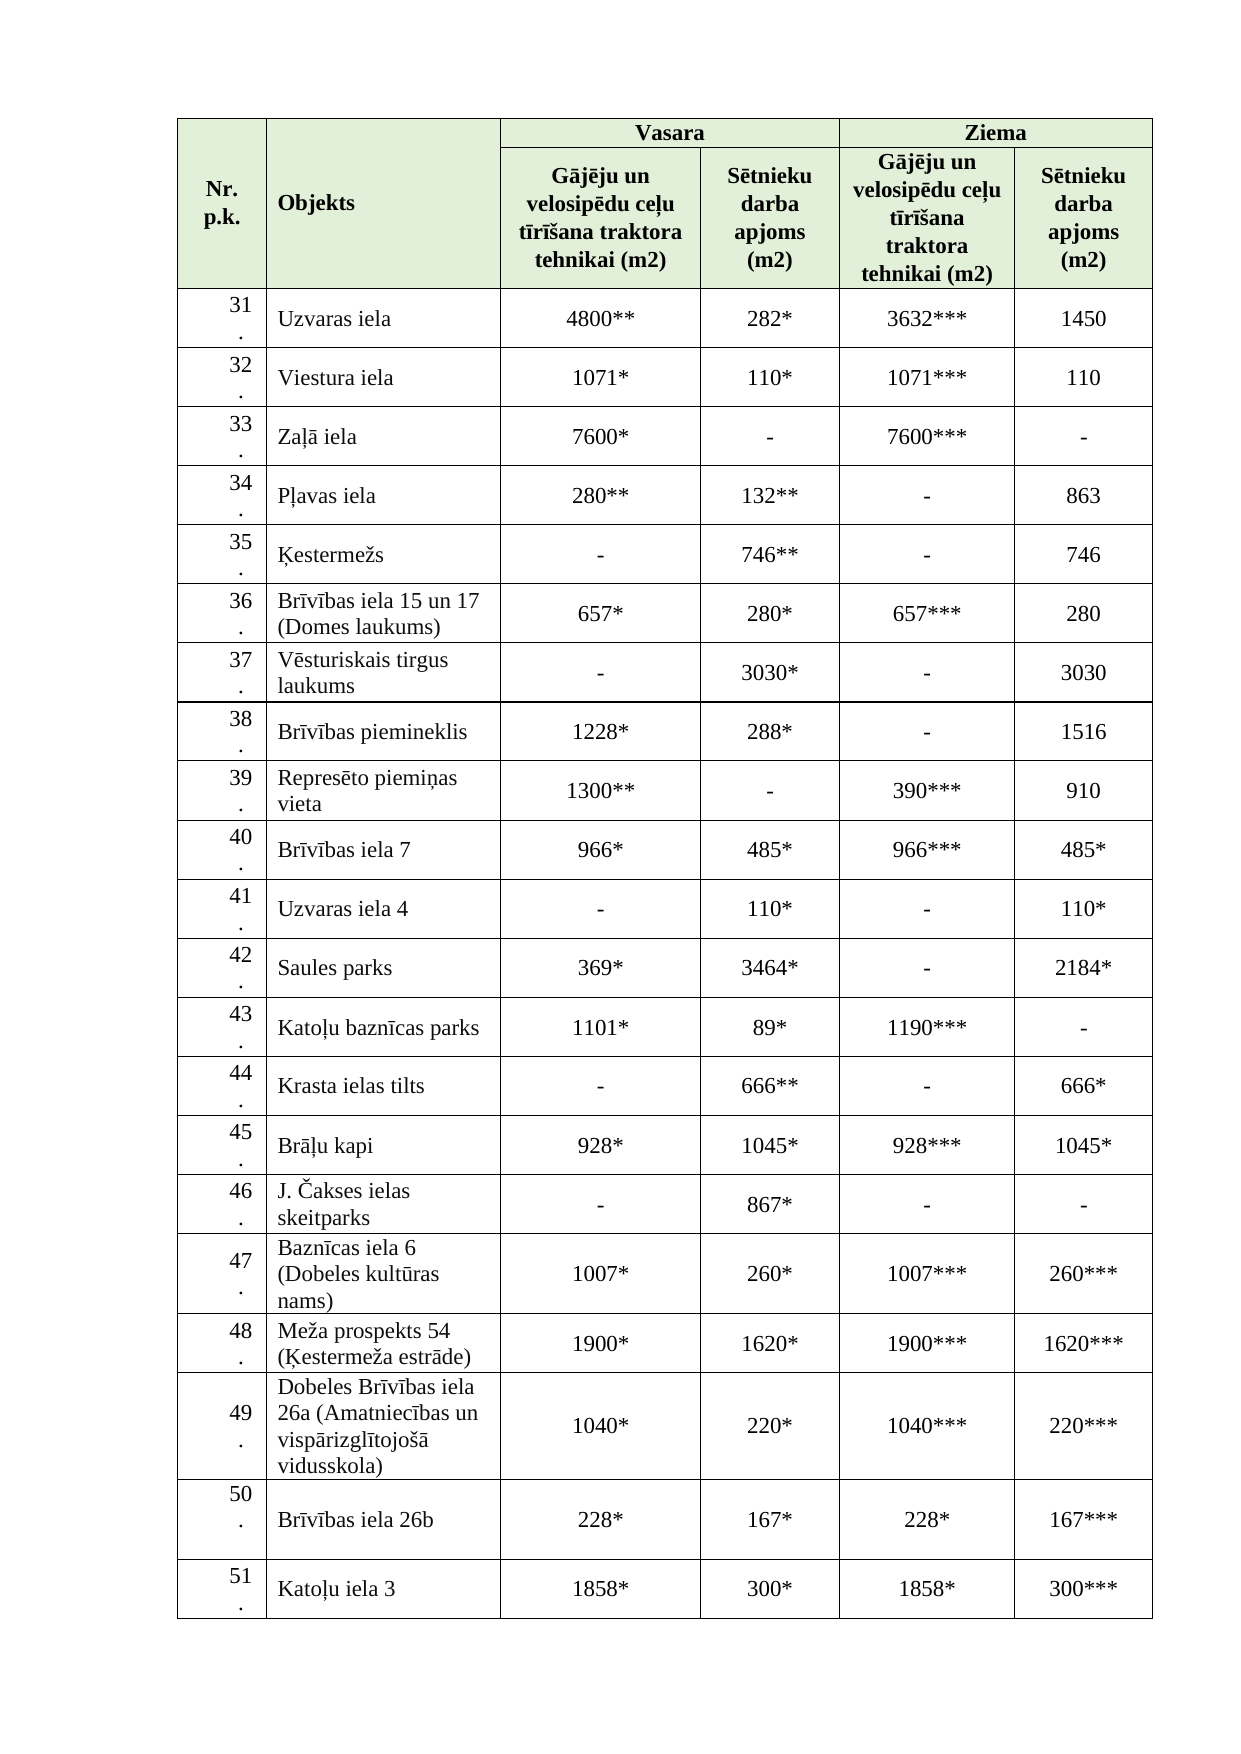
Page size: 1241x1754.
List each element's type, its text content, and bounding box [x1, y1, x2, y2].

table_cell 746 [1015, 525, 1152, 583]
table_cell 44. [178, 1057, 266, 1115]
table_cell 36. [178, 584, 266, 642]
table_cell 7600* [501, 407, 700, 465]
table_cell 280* [701, 584, 839, 642]
table_cell 1620* [701, 1314, 839, 1372]
table_cell 89* [701, 998, 839, 1056]
table_cell 46. [178, 1175, 266, 1233]
table_cell 7600*** [840, 407, 1014, 465]
table_cell 1190*** [840, 998, 1014, 1056]
table_cell Vēsturiskais tirgus laukums [267, 643, 500, 701]
table_cell - [840, 1057, 1014, 1115]
table_cell Ķestermežs [267, 525, 500, 583]
table_cell Katoļu baznīcas parks [267, 998, 500, 1056]
table_cell 3632*** [840, 289, 1014, 347]
table_cell 42. [178, 939, 266, 997]
table_cell 1858* [840, 1560, 1014, 1618]
table_cell 3030* [701, 643, 839, 701]
table_cell - [840, 703, 1014, 760]
table_cell 1101* [501, 998, 700, 1056]
table_cell 40. [178, 821, 266, 878]
table_cell 369* [501, 939, 700, 997]
table_cell 228* [840, 1480, 1014, 1559]
table_cell 41. [178, 880, 266, 938]
table_cell 657* [501, 584, 700, 642]
table_cell 288* [701, 703, 839, 760]
table_header Vasara [501, 119, 839, 147]
table_cell 300* [701, 1560, 839, 1618]
table_cell 43. [178, 998, 266, 1056]
table_cell 1516 [1015, 703, 1152, 760]
table_cell 3464* [701, 939, 839, 997]
table_cell Brīvības iela 26b [267, 1480, 500, 1559]
table_cell 1045* [701, 1116, 839, 1174]
table_cell - [840, 939, 1014, 997]
table_cell 220*** [1015, 1373, 1152, 1478]
table_cell Uzvaras iela [267, 289, 500, 347]
table_cell 1007* [501, 1234, 700, 1313]
table_cell 49. [178, 1373, 266, 1478]
table_cell - [840, 525, 1014, 583]
table_cell 280** [501, 466, 700, 524]
table_cell 966*** [840, 821, 1014, 878]
table_cell 37. [178, 643, 266, 701]
table_cell 1900*** [840, 1314, 1014, 1372]
table_cell - [1015, 1175, 1152, 1233]
table_cell Sētnieku darba apjoms (m2) [701, 148, 839, 288]
table_cell 485* [701, 821, 839, 878]
table_cell 1858* [501, 1560, 700, 1618]
table_cell 1071*** [840, 348, 1014, 406]
table_cell 1040*** [840, 1373, 1014, 1478]
table_cell Gājēju un velosipēdu ceļu tīrīšana traktora tehnikai (m2) [501, 148, 700, 288]
table_cell Brāļu kapi [267, 1116, 500, 1174]
table_header Nr. p.k. [178, 119, 266, 288]
table_cell Zaļā iela [267, 407, 500, 465]
table_cell Brīvības piemineklis [267, 703, 500, 760]
table_cell - [501, 525, 700, 583]
table_cell 32. [178, 348, 266, 406]
table_cell 282* [701, 289, 839, 347]
table_cell 48. [178, 1314, 266, 1372]
table_header Objekts [267, 119, 500, 288]
table_cell 666** [701, 1057, 839, 1115]
table_cell Represēto piemiņas vieta [267, 761, 500, 819]
table_cell 1450 [1015, 289, 1152, 347]
table_cell Baznīcas iela 6 (Dobeles kultūras nams) [267, 1234, 500, 1313]
table_cell 110 [1015, 348, 1152, 406]
table_cell 966* [501, 821, 700, 878]
table_cell 1300** [501, 761, 700, 819]
table_cell 2184* [1015, 939, 1152, 997]
table_cell 39. [178, 761, 266, 819]
table_cell 35. [178, 525, 266, 583]
table_cell 33. [178, 407, 266, 465]
table_cell 260*** [1015, 1234, 1152, 1313]
table_cell 31. [178, 289, 266, 347]
table_cell 928*** [840, 1116, 1014, 1174]
table_cell 34. [178, 466, 266, 524]
table_cell Krasta ielas tilts [267, 1057, 500, 1115]
table_cell 657*** [840, 584, 1014, 642]
table_cell 485* [1015, 821, 1152, 878]
table_cell Brīvības iela 15 un 17 (Domes laukums) [267, 584, 500, 642]
table_cell - [840, 1175, 1014, 1233]
table_cell Pļavas iela [267, 466, 500, 524]
table_cell 167*** [1015, 1480, 1152, 1559]
table_cell 167* [701, 1480, 839, 1559]
table_cell 1900* [501, 1314, 700, 1372]
table_cell 746** [701, 525, 839, 583]
table_cell Sētnieku darba apjoms (m2) [1015, 148, 1152, 288]
table_cell 45. [178, 1116, 266, 1174]
table_cell - [501, 880, 700, 938]
table_cell - [1015, 998, 1152, 1056]
table_cell 51. [178, 1560, 266, 1618]
table_header Ziema [840, 119, 1152, 147]
table_cell 110* [1015, 880, 1152, 938]
table_cell J. Čakses ielas skeitparks [267, 1175, 500, 1233]
table_cell - [840, 643, 1014, 701]
table_cell 280 [1015, 584, 1152, 642]
table_cell 1228* [501, 703, 700, 760]
table_cell 4800** [501, 289, 700, 347]
table_cell 220* [701, 1373, 839, 1478]
table_cell 38. [178, 703, 266, 760]
table_cell 110* [701, 880, 839, 938]
table_cell 132** [701, 466, 839, 524]
table_cell 50. [178, 1480, 266, 1559]
table_cell 863 [1015, 466, 1152, 524]
table_cell 1071* [501, 348, 700, 406]
table_cell Katoļu iela 3 [267, 1560, 500, 1618]
table_cell 260* [701, 1234, 839, 1313]
table_cell - [501, 643, 700, 701]
table_cell Uzvaras iela 4 [267, 880, 500, 938]
table_cell 867* [701, 1175, 839, 1233]
table_cell - [840, 466, 1014, 524]
table_cell 910 [1015, 761, 1152, 819]
table_cell Brīvības iela 7 [267, 821, 500, 878]
table_cell - [840, 880, 1014, 938]
table_cell - [701, 761, 839, 819]
table_cell - [501, 1175, 700, 1233]
table_cell Gājēju un velosipēdu ceļu tīrīšana traktora tehnikai (m2) [840, 148, 1014, 288]
table_cell Viestura iela [267, 348, 500, 406]
table_cell Dobeles Brīvības iela 26a (Amatniecības un vispārizglītojošā vidusskola) [267, 1373, 500, 1478]
table_cell Saules parks [267, 939, 500, 997]
table_cell - [701, 407, 839, 465]
table_cell 390*** [840, 761, 1014, 819]
table_cell 1045* [1015, 1116, 1152, 1174]
table_cell 110* [701, 348, 839, 406]
table_cell - [501, 1057, 700, 1115]
table_cell 47. [178, 1234, 266, 1313]
table_cell 1007*** [840, 1234, 1014, 1313]
table_cell 228* [501, 1480, 700, 1559]
table_cell Meža prospekts 54 (Ķestermeža estrāde) [267, 1314, 500, 1372]
table_cell 928* [501, 1116, 700, 1174]
table_cell 666* [1015, 1057, 1152, 1115]
table_cell 1620*** [1015, 1314, 1152, 1372]
table_cell 300*** [1015, 1560, 1152, 1618]
table_cell 1040* [501, 1373, 700, 1478]
table_cell - [1015, 407, 1152, 465]
table_cell 3030 [1015, 643, 1152, 701]
